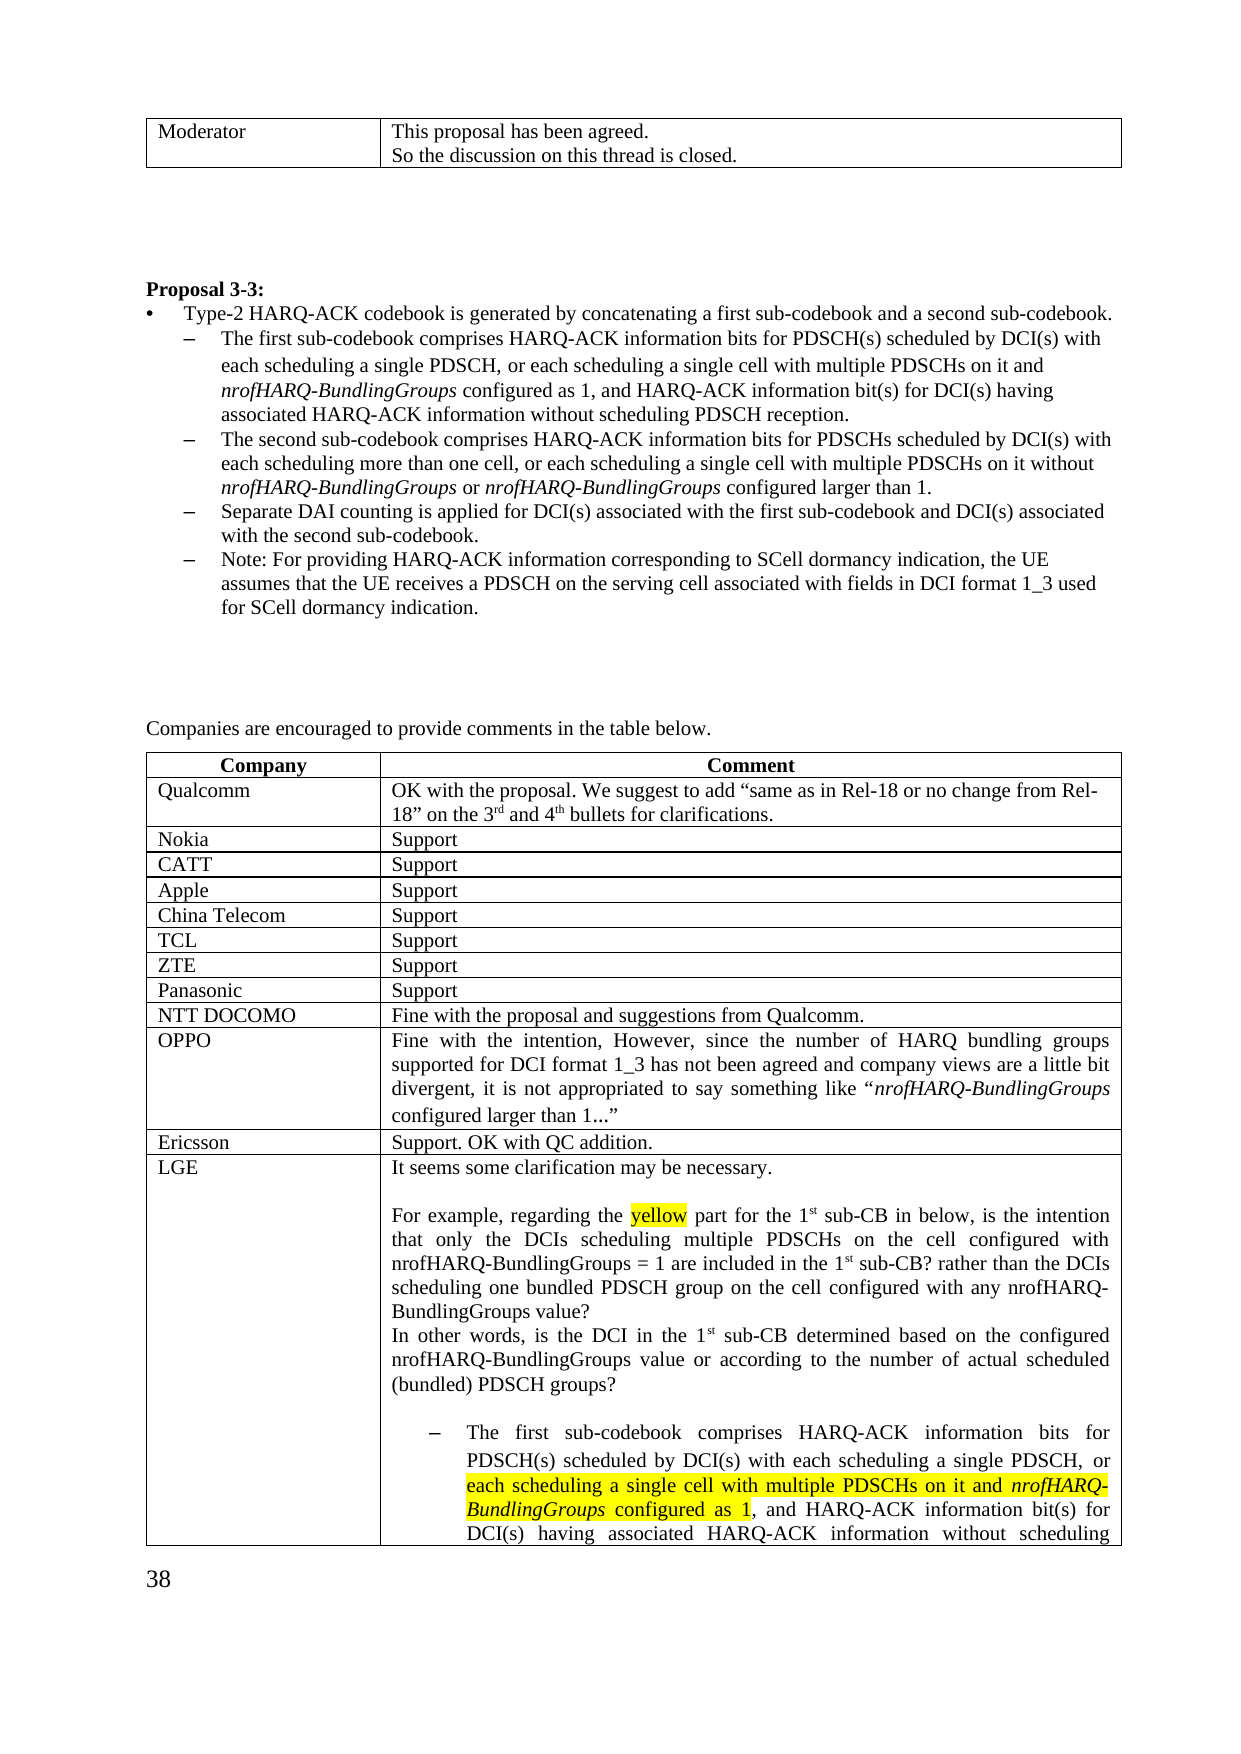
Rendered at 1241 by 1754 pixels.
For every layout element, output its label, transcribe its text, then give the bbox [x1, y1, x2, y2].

subtitle Proposal 3-3: [146, 277, 1122, 301]
table_cell LGE [147, 1155, 380, 1545]
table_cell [381, 1155, 1121, 1545]
list Separate DAI counting is applied for DCI(s) associated with the first sub-codebook and DCI(s) associated with the second sub-codebook. [183, 499, 1122, 547]
list The second sub-codebook comprises HARQ-ACK information bits for PDSCHs scheduled by DCI(s) with each scheduling more than one cell, or each scheduling a single cell with multiple PDSCHs on it without nrofHARQ-BundlingGroups or nrofHARQ-BundlingGroups configured larger than 1. [183, 426, 1122, 499]
list Type-2 HARQ-ACK codebook is generated by concatenating a first sub-codebook and a second sub-codebook. [146, 301, 1122, 325]
table_cell Support [381, 853, 1121, 876]
table_cell Fine with the intention, However, since the number of HARQ bundling groups supported for DCI format 1_3 has not been agreed and company views are a little bit divergent, it is not appropriated to say something like “nrofHARQ-BundlingGroups configured larger than 1…” [381, 1028, 1121, 1129]
table_header Comment [381, 753, 1121, 777]
table_cell Support. OK with QC addition. [381, 1130, 1121, 1154]
table_cell CATT [147, 853, 380, 876]
table_header Company [147, 753, 380, 777]
table_cell Apple [147, 878, 380, 902]
table_cell Support [381, 827, 1121, 851]
table_cell OPPO [147, 1028, 380, 1129]
table_cell China Telecom [147, 903, 380, 927]
table_cell Support [381, 953, 1121, 977]
table_cell Moderator [147, 119, 380, 167]
table_cell Support [381, 903, 1121, 927]
table_cell TCL [147, 928, 380, 952]
table_cell Support [381, 928, 1121, 952]
table_cell NTT DOCOMO [147, 1003, 380, 1027]
text Companies are encouraged to provide comments in the table below. [146, 715, 1122, 739]
table_cell Qualcomm [147, 778, 380, 826]
table_cell OK with the proposal. We suggest to add “same as in Rel-18 or no change from Rel-18” on the 3rd and 4th bullets for clarifications. [381, 778, 1121, 826]
table_cell Support [381, 978, 1121, 1002]
table_cell Panasonic [147, 978, 380, 1002]
table_cell This proposal has been agreed. So the discussion on this thread is closed. [381, 119, 1121, 167]
table_cell Ericsson [147, 1130, 380, 1154]
table_cell Support [381, 878, 1121, 902]
table_cell Fine with the proposal and suggestions from Qualcomm. [381, 1003, 1121, 1027]
list The first sub-codebook comprises HARQ-ACK information bits for PDSCH(s) scheduled by DCI(s) with each scheduling a single PDSCH, or each scheduling a single cell with multiple PDSCHs on it and nrofHARQ-BundlingGroups configured as 1, and HARQ-ACK information bit(s) for DCI(s) having associated HARQ-ACK information without scheduling PDSCH reception. [183, 325, 1122, 426]
table_cell ZTE [147, 953, 380, 977]
list Note: For providing HARQ-ACK information corresponding to SCell dormancy indication, the UE assumes that the UE receives a PDSCH on the serving cell associated with fields in DCI format 1_3 used for SCell dormancy indication. [183, 547, 1122, 619]
table_cell Nokia [147, 827, 380, 851]
